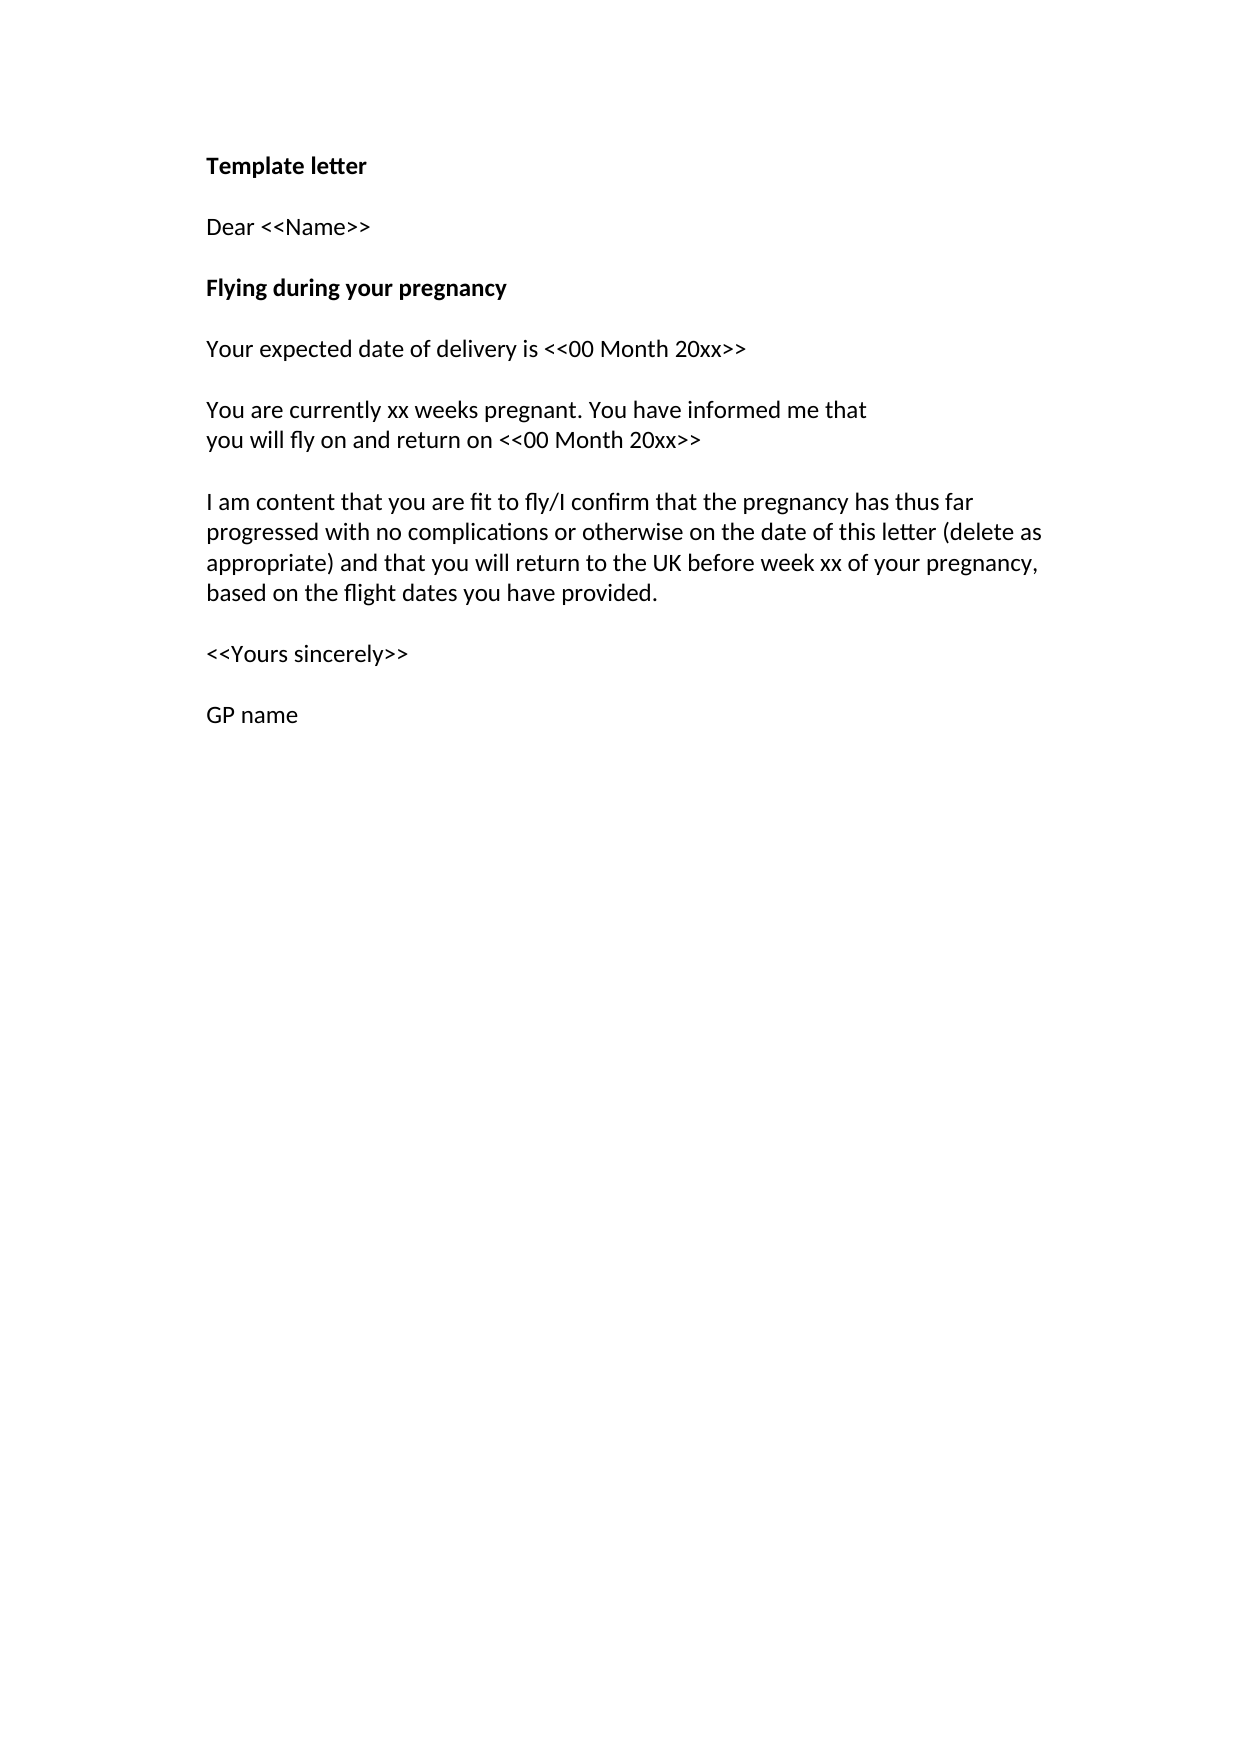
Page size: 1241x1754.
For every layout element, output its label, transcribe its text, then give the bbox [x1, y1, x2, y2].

text You are currently xx weeks pregnant. You have informed me that you will fly on and return on <<00 Month 20xx>> [206, 394, 876, 455]
text I am content that you are fit to fly/I confirm that the pregnancy has thus far progressed with no complications or otherwise on the date of this letter (delete as appropriate) and that you will return to the UK before week xx of your pregnancy, based on the flight dates you have provided. [206, 486, 1090, 608]
text Template letter [206, 150, 1090, 181]
text Your expected date of delivery is <<00 Month 20xx>> [206, 333, 876, 364]
text Flying during your pregnancy [206, 272, 1090, 303]
text GP name [206, 699, 1090, 730]
text <<Yours sincerely>> [206, 638, 1090, 669]
text Dear <<Name>> [206, 211, 1090, 242]
